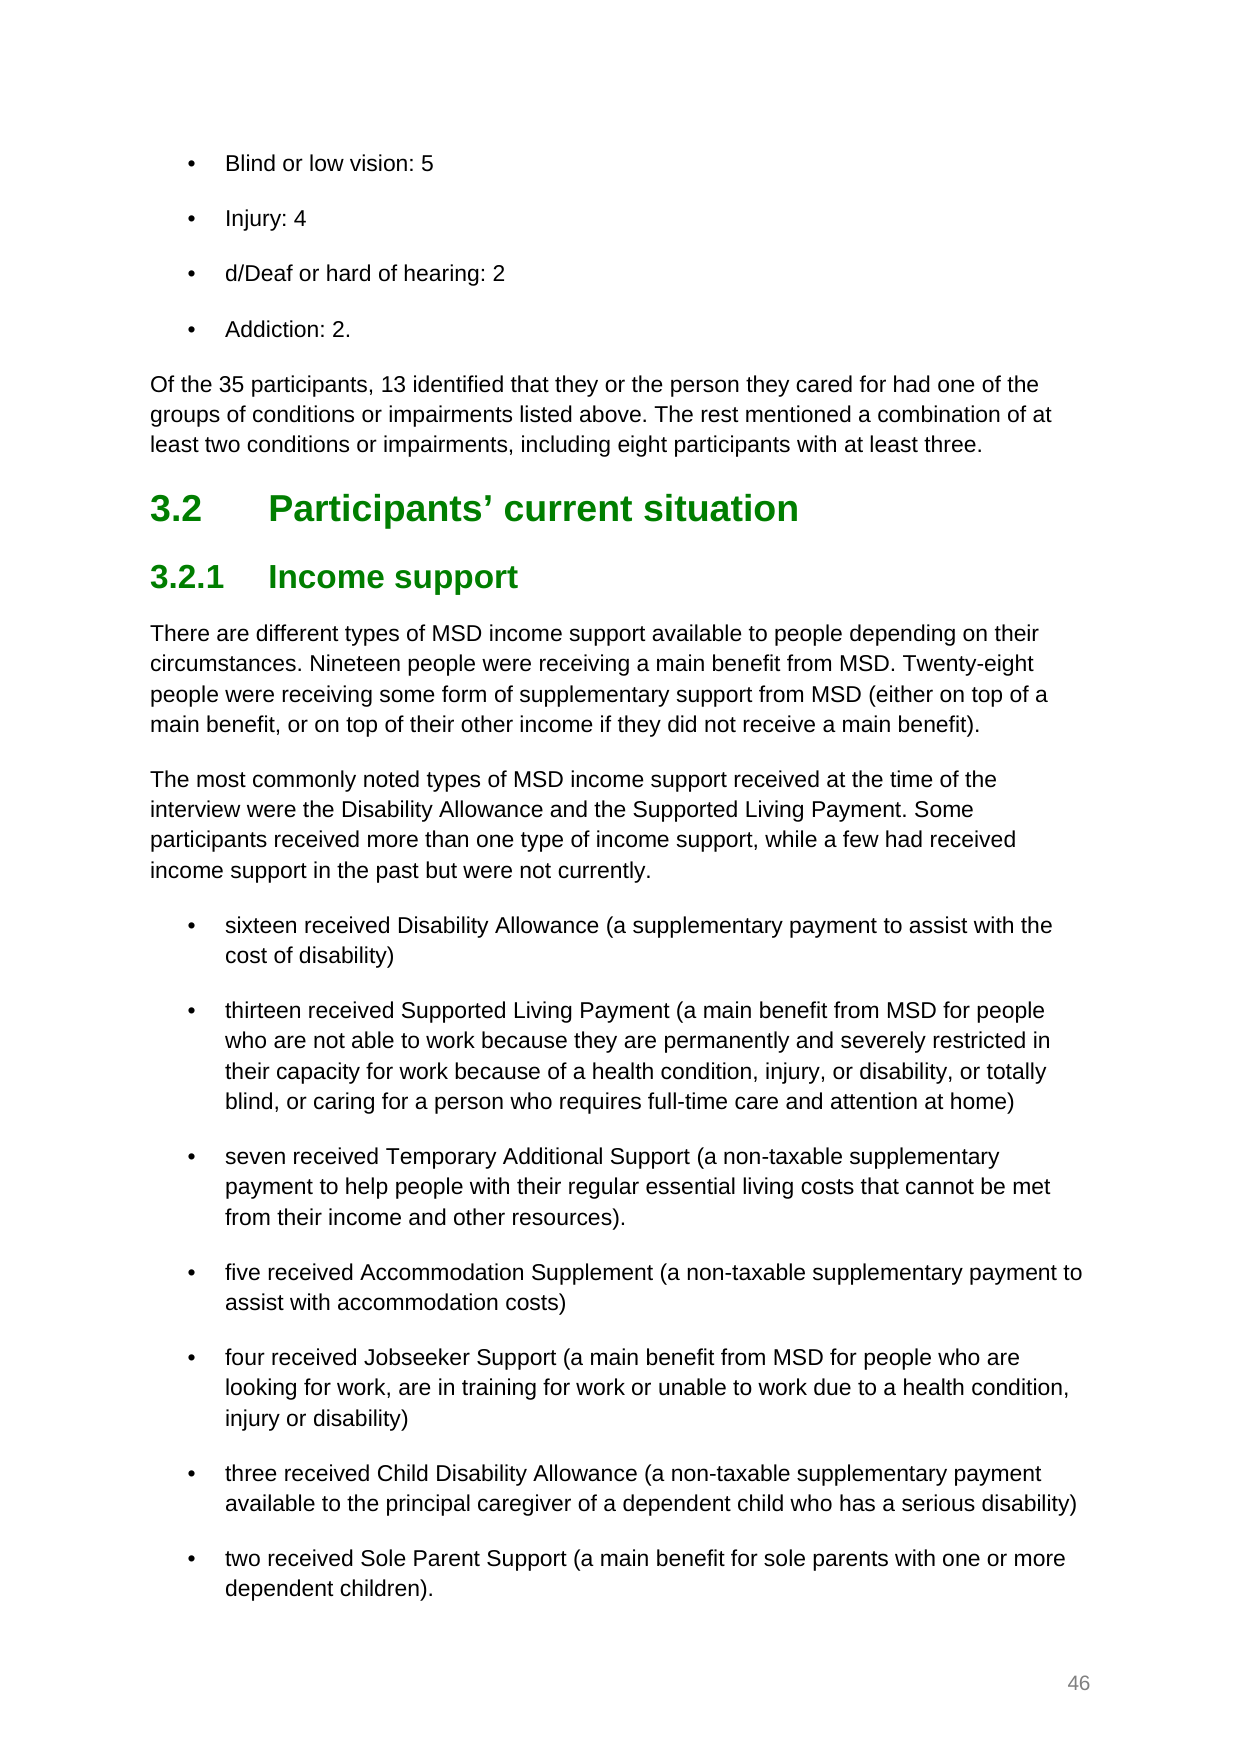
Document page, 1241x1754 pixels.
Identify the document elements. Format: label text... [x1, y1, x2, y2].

list three received Child Disability Allowance (a non-taxable supplementary payment available to the principal caregiver of a dependent child who has a serious disability) [187, 1460, 1090, 1516]
list seven received Temporary Additional Support (a non-taxable supplementary payment to help people with their regular essential living costs that cannot be met from their income and other resources). [187, 1143, 1090, 1230]
subtitle Income support [150, 557, 1090, 595]
list Addiction: 2. [187, 316, 1090, 342]
text Of the 35 participants, 13 identified that they or the person they cared for had one of the groups of conditions or impairments listed above. The rest mentioned a combination of at least two conditions or impairments, including eight participants with at least three. [150, 371, 1090, 458]
list sixteen received Disability Allowance (a supplementary payment to assist with the cost of disability) [187, 912, 1090, 968]
list four received Jobseeker Support (a main benefit from MSD for people who are looking for work, are in training for work or unable to work due to a health condition, injury or disability) [187, 1344, 1090, 1431]
list thirteen received Supported Living Payment (a main benefit from MSD for people who are not able to work because they are permanently and severely restricted in their capacity for work because of a health condition, injury, or disability, or totally blind, or caring for a person who requires full-time care and attention at home) [187, 997, 1090, 1114]
list Injury: 4 [187, 205, 1090, 232]
text There are different types of MSD income support available to people depending on their circumstances. Nineteen people were receiving a main benefit from MSD. Twenty-eight people were receiving some form of supplementary support from MSD (either on top of a main benefit, or on top of their other income if they did not receive a main benefit). [150, 620, 1090, 737]
list d/Deaf or hard of hearing: 2 [187, 260, 1090, 287]
text The most commonly noted types of MSD income support received at the time of the interview were the Disability Allowance and the Supported Living Payment. Some participants received more than one type of income support, while a few had received income support in the past but were not currently. [150, 766, 1090, 883]
list five received Accommodation Supplement (a non-taxable supplementary payment to assist with accommodation costs) [187, 1259, 1090, 1315]
subtitle Participants’ current situation [150, 486, 1090, 529]
list Blind or low vision: 5 [187, 150, 1090, 176]
list two received Sole Parent Support (a main benefit for sole parents with one or more dependent children). [187, 1545, 1090, 1602]
